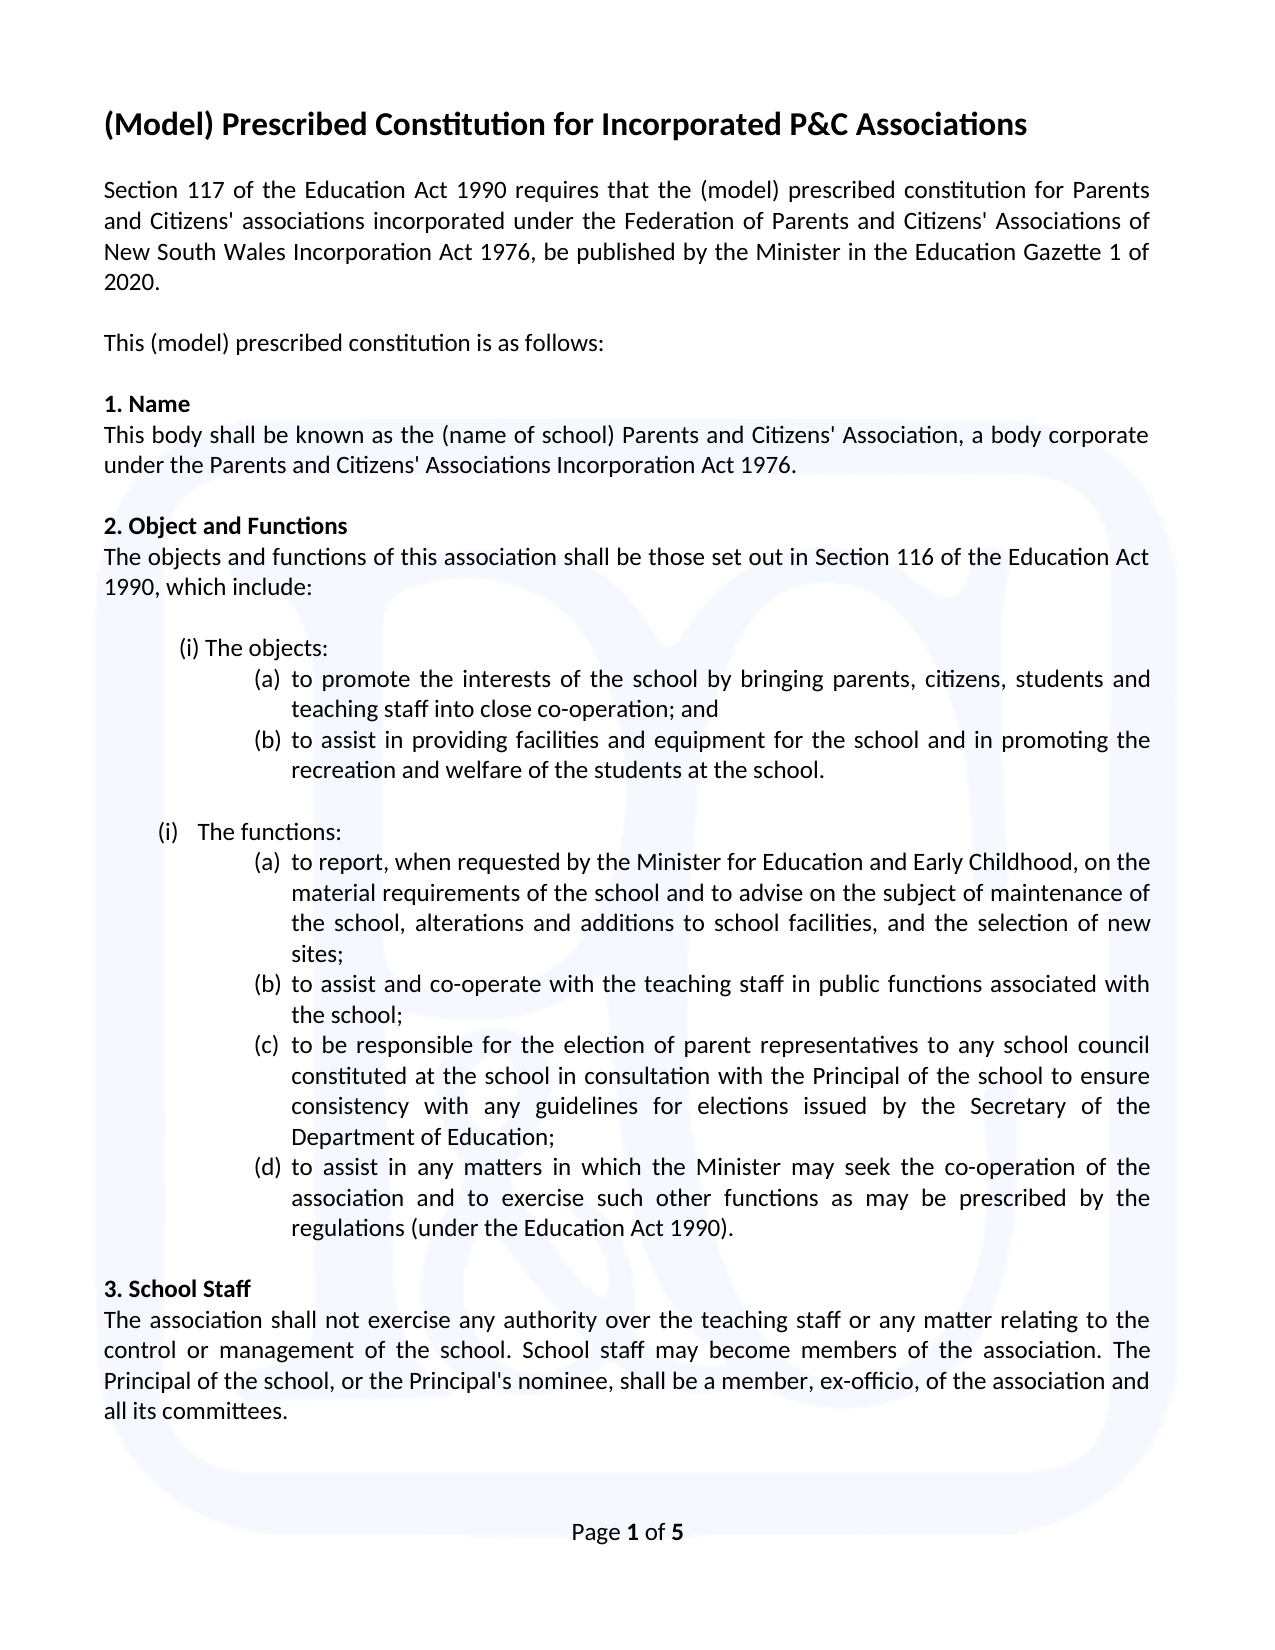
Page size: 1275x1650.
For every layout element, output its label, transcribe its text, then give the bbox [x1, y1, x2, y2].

text The association shall not exercise any authority over the teaching staff or any matter relating to the control or management of the school. School staff may become members of the association. The Principal of the school, or the Principal's nominee, shall be a member, ex-officio, of the association and all its committees. [103, 1304, 1152, 1426]
list to promote the interests of the school by bringing parents, citizens, students and teaching staff into close co-operation; and [253, 663, 1152, 724]
text Section 117 of the Education Act 1990 requires that the (model) prescribed constitution for Parents and Citizens' associations incorporated under the Federation of Parents and Citizens' Associations of New South Wales Incorporation Act 1976, be published by the Minister in the Education Gazette 1 of 2020. [103, 175, 1152, 297]
text This body shall be known as the (name of school) Parents and Citizens' Association, a body corporate under the Parents and Citizens' Associations Incorporation Act 1976. [103, 419, 1152, 480]
text The objects and functions of this association shall be those set out in Section 116 of the Education Act 1990, which include: [103, 541, 1152, 602]
text This (model) prescribed constitution is as follows: [103, 327, 1152, 358]
text (i) The objects: [103, 632, 1152, 663]
subtitle 1. Name [103, 388, 1152, 419]
list to report, when requested by the Minister for Education and Early Childhood, on the material requirements of the school and to advise on the subject of maintenance of the school, alterations and additions to school facilities, and the selection of new sites; [253, 846, 1152, 968]
list to assist in providing facilities and equipment for the school and in promoting the recreation and welfare of the students at the school. [253, 724, 1152, 785]
subtitle 3. School Staff [103, 1273, 1152, 1304]
list to assist in any matters in which the Minister may seek the co-operation of the association and to exercise such other functions as may be prescribed by the regulations (under the Education Act 1990). [253, 1151, 1152, 1243]
subtitle (Model) Prescribed Constitution for Incorporated P&C Associations12 [103, 103, 1152, 144]
picture [647, 1530, 654, 1538]
list to assist and co-operate with the teaching staff in public functions associated with the school; [253, 968, 1152, 1029]
list The functions: [178, 816, 1152, 846]
subtitle 2. Object and Functions [103, 510, 1152, 541]
list to be responsible for the election of parent representatives to any school council constituted at the school in consultation with the Principal of the school to ensure consistency with any guidelines for elections issued by the Secretary of the Department of Education; [253, 1029, 1152, 1151]
picture [66, 419, 1210, 1538]
